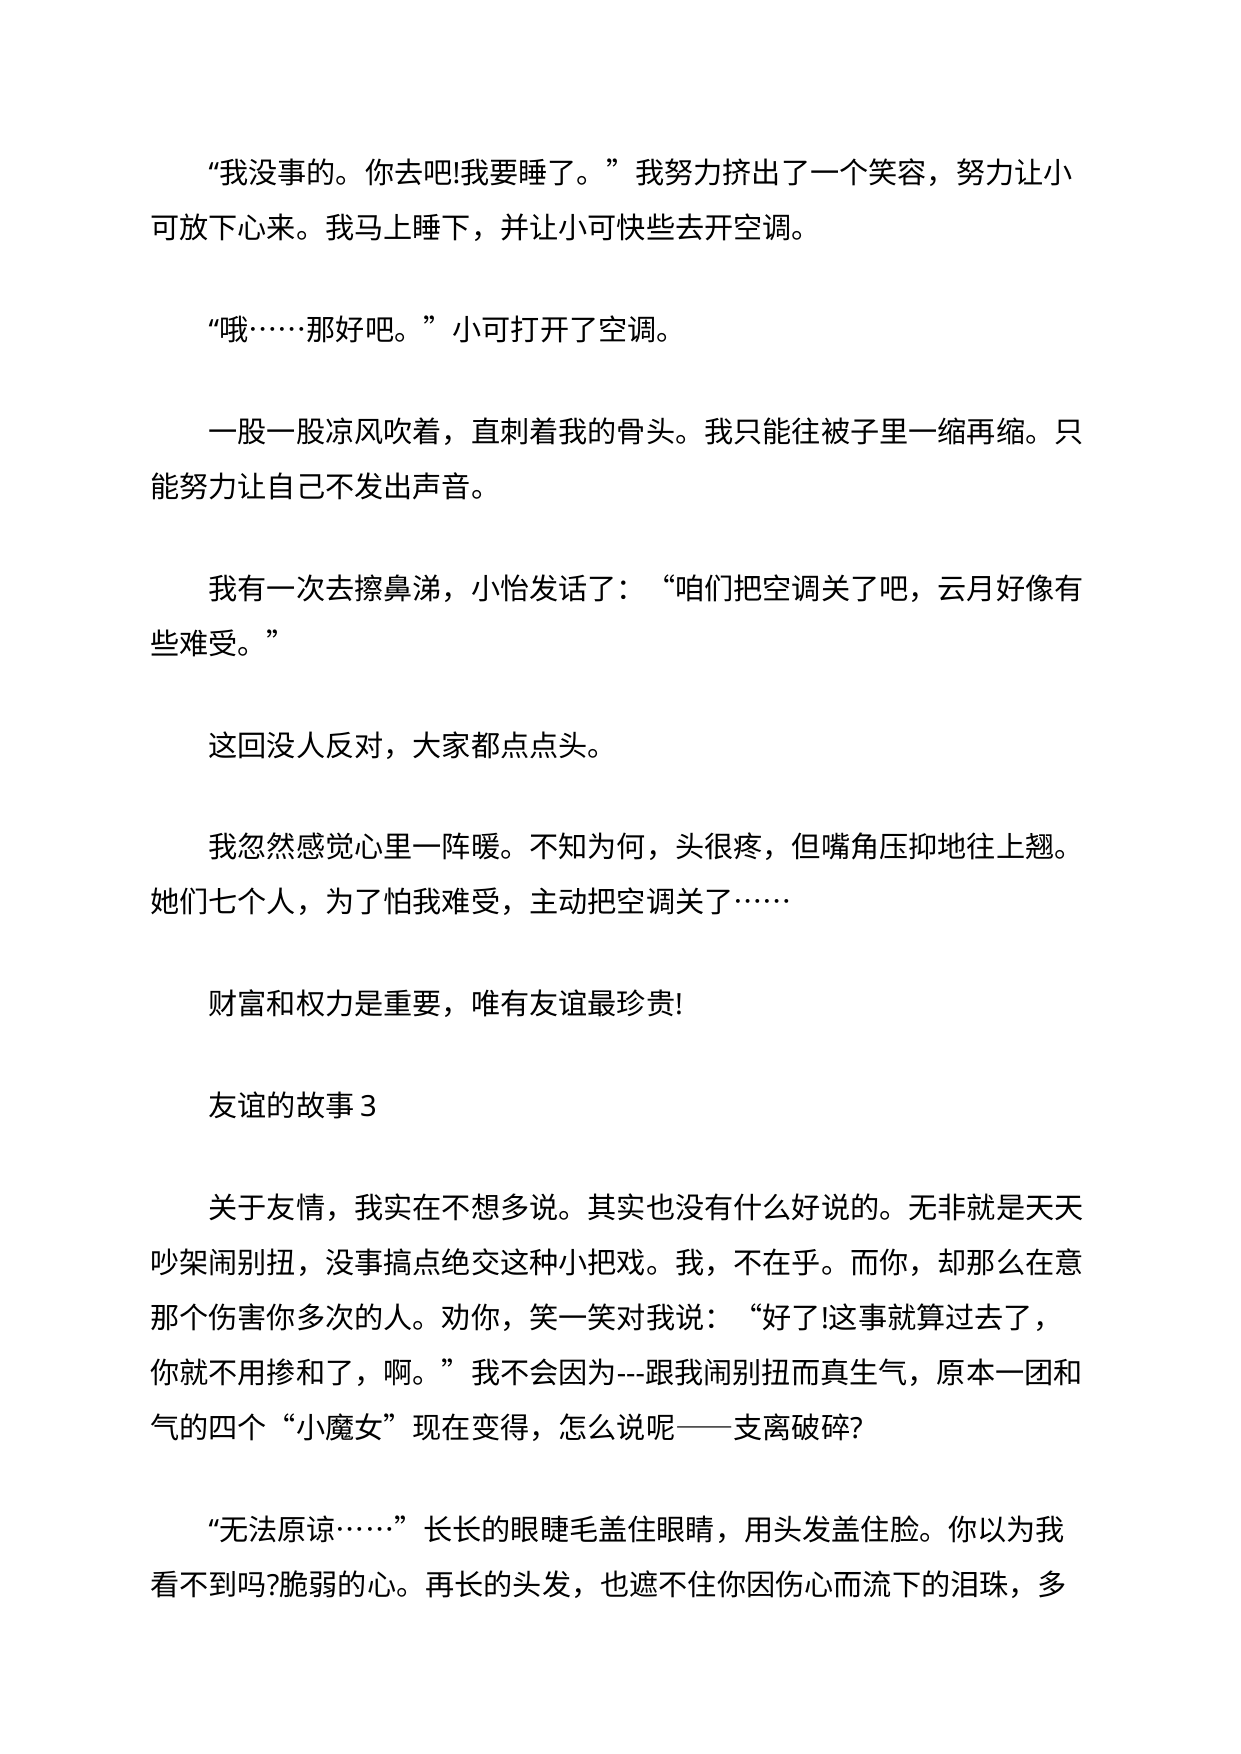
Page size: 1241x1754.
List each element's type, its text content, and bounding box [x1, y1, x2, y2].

text “哦……那好吧。”小可打开了空调。 [150, 307, 1090, 349]
text 这回没人反对，大家都点点头。 [150, 722, 1090, 764]
text “我没事的。你去吧!我要睡了。”我努力挤出了一个笑容，努力让小可放下心来。我马上睡下，并让小可快些去开空调。 [150, 150, 1090, 247]
text 我有一次去擦鼻涕，小怡发话了：“咱们把空调关了吧，云月好像有些难受。” [150, 565, 1090, 663]
text 我忽然感觉心里一阵暖。不知为何，头很疼，但嘴角压抑地往上翘。她们七个人，为了怕我难受，主动把空调关了…… [150, 824, 1090, 921]
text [150, 1506, 1090, 1604]
text 财富和权力是重要，唯有友谊最珍贵! [150, 981, 1090, 1023]
text 一股一股凉风吹着，直刺着我的骨头。我只能往被子里一缩再缩。只能努力让自己不发出声音。 [150, 409, 1090, 506]
text 关于友情，我实在不想多说。其实也没有什么好说的。无非就是天天吵架闹别扭，没事搞点绝交这种小把戏。我，不在乎。而你，却那么在意那个伤害你多次的人。劝你，笑一笑对我说：“好了!这事就算过去了，你就不用掺和了，啊。”我不会因为---跟我闹别扭而真生气，原本一团和气的四个“小魔女”现在变得，怎么说呢——支离破碎? [150, 1184, 1090, 1447]
text 友谊的故事3 [150, 1082, 1090, 1125]
